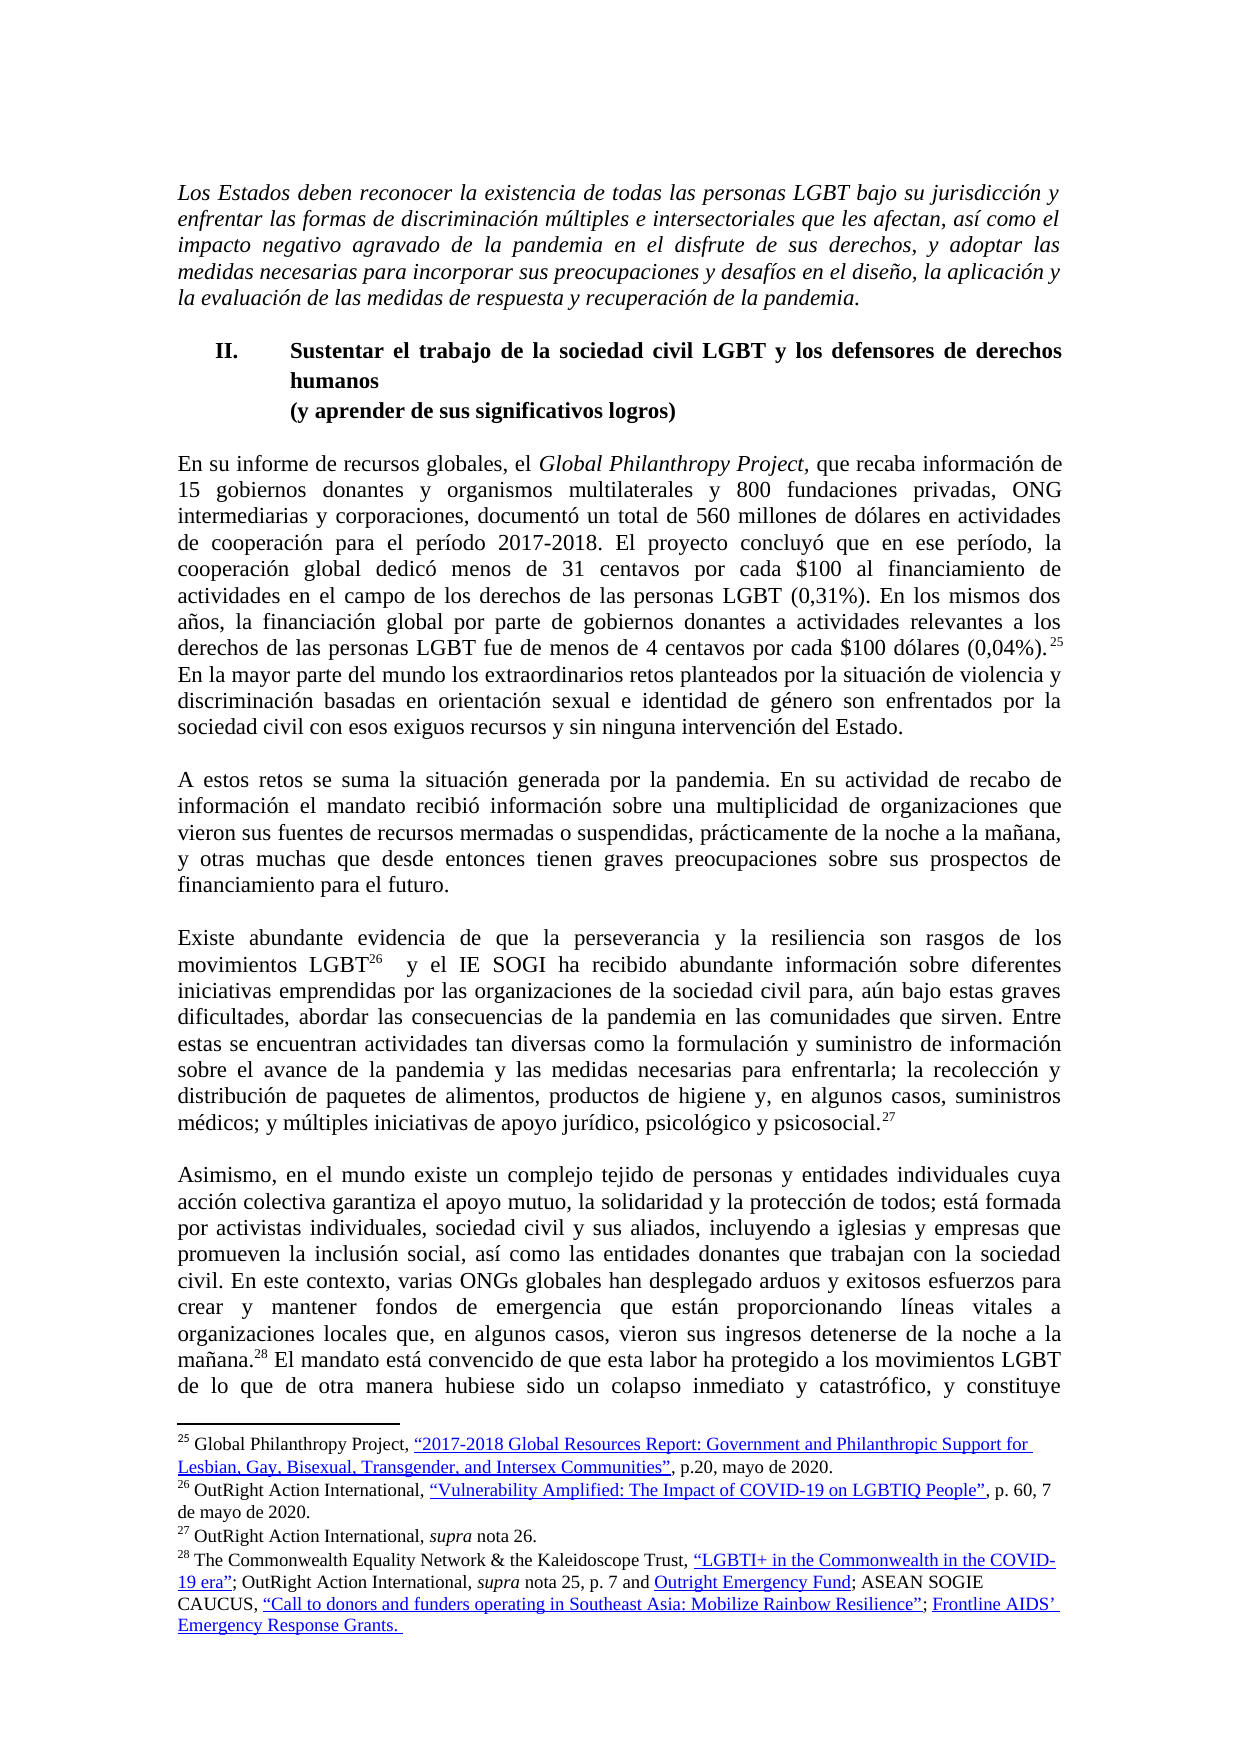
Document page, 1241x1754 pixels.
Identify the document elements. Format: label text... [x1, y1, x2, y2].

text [177, 1161, 1063, 1399]
text Los Estados deben reconocer la existencia de todas las personas LGBT bajo su jurisdicción y enfrentar las formas de discriminación múltiples e intersectoriales que les afectan, así como el impacto negativo agravado de la pandemia en el disfrute de sus derechos, y adoptar las medidas necesarias para incorporar sus preocupaciones y desafíos en el diseño, la aplicación y la evaluación de las medidas de respuesta y recuperación de la pandemia. [177, 179, 1063, 310]
list (y aprender de sus significativos logros) [290, 397, 1063, 423]
text En su informe de recursos globales, el Global Philanthropy Project, que recaba información de 15 gobiernos donantes y organismos multilaterales y 800 fundaciones privadas, ONG intermediarias y corporaciones, documentó un total de 560 millones de dólares en actividades de cooperación para el período 2017-2018. El proyecto concluyó que en ese período, la cooperación global dedicó menos de 31 centavos por cada $100 al financiamiento de actividades en el campo de los derechos de las personas LGBT (0,31%). En los mismos dos años, la financiación global por parte de gobiernos donantes a actividades relevantes a los derechos de las personas LGBT fue de menos de 4 centavos por cada $100 dólares (0,04%). En la mayor parte del mundo los extraordinarios retos planteados por la situación de violencia y discriminación basadas en orientación sexual e identidad de género son enfrentados por la sociedad civil con esos exiguos recursos y sin ninguna intervención del Estado. [177, 450, 1063, 740]
text Existe abundante evidencia de que la perseverancia y la resiliencia son rasgos de los movimientos LGBT y el IE SOGI ha recibido abundante información sobre diferentes iniciativas emprendidas por las organizaciones de la sociedad civil para, aún bajo estas graves dificultades, abordar las consecuencias de la pandemia en las comunidades que sirven. Entre estas se encuentran actividades tan diversas como la formulación y suministro de información sobre el avance de la pandemia y las medidas necesarias para enfrentarla; la recolección y distribución de paquetes de alimentos, productos de higiene y, en algunos casos, suministros médicos; y múltiples iniciativas de apoyo jurídico, psicológico y psicosocial. [177, 924, 1063, 1135]
text A estos retos se suma la situación generada por la pandemia. En su actividad de recabo de información el mandato recibió información sobre una multiplicidad de organizaciones que vieron sus fuentes de recursos mermadas o suspendidas, prácticamente de la noche a la mañana, y otras muchas que desde entonces tienen graves preocupaciones sobre sus prospectos de financiamiento para el futuro. [177, 766, 1063, 898]
list Sustentar el trabajo de la sociedad civil LGBT y los defensores de derechos humanos [215, 337, 1063, 393]
